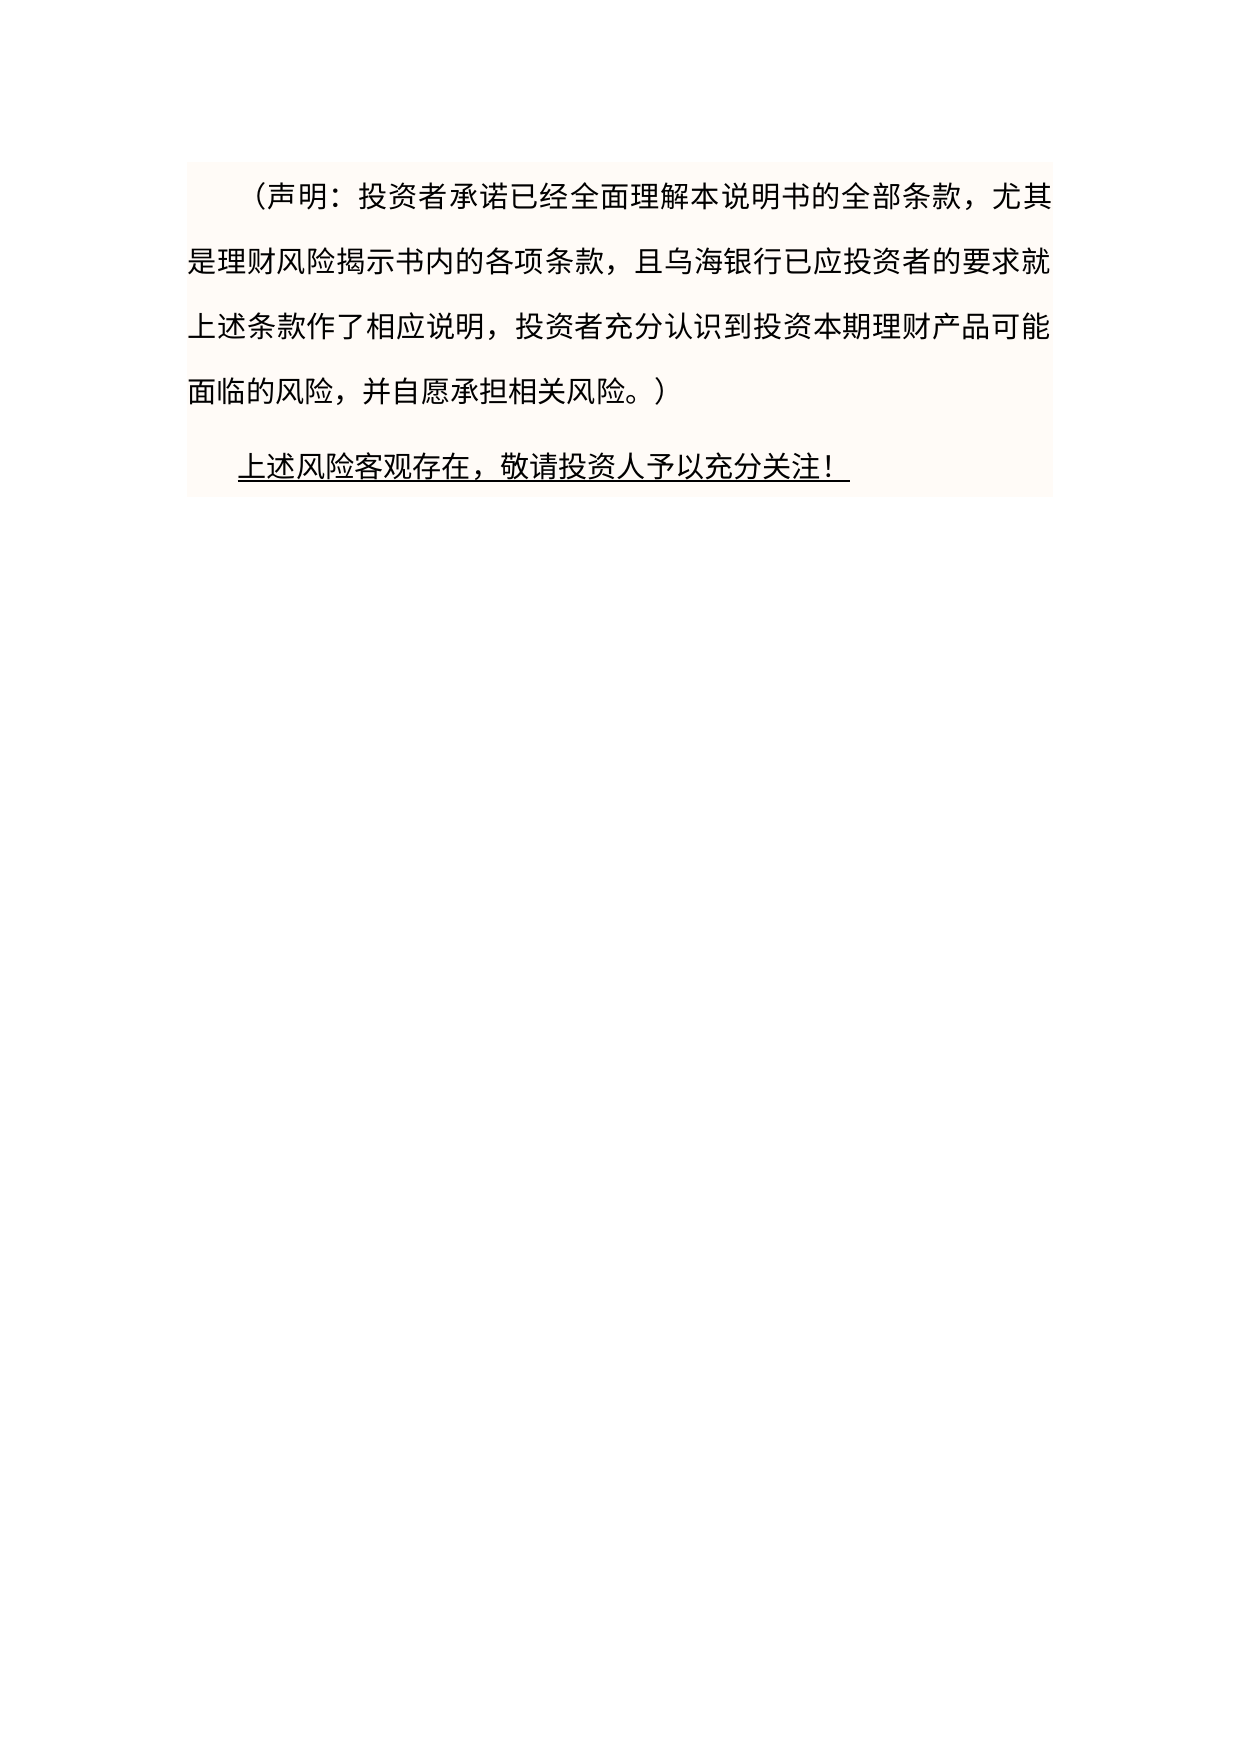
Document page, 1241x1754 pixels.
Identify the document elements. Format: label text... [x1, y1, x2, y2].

text （声明：投资者承诺已经全面理解本说明书的全部条款，尤其是理财风险揭示书内的各项条款，且乌海银行已应投资者的要求就上述条款作了相应说明，投资者充分认识到投资本期理财产品可能面临的风险，并自愿承担相关风险。） [187, 162, 1053, 422]
text 上述风险客观存在，敬请投资人予以充分关注！ [187, 432, 1053, 497]
